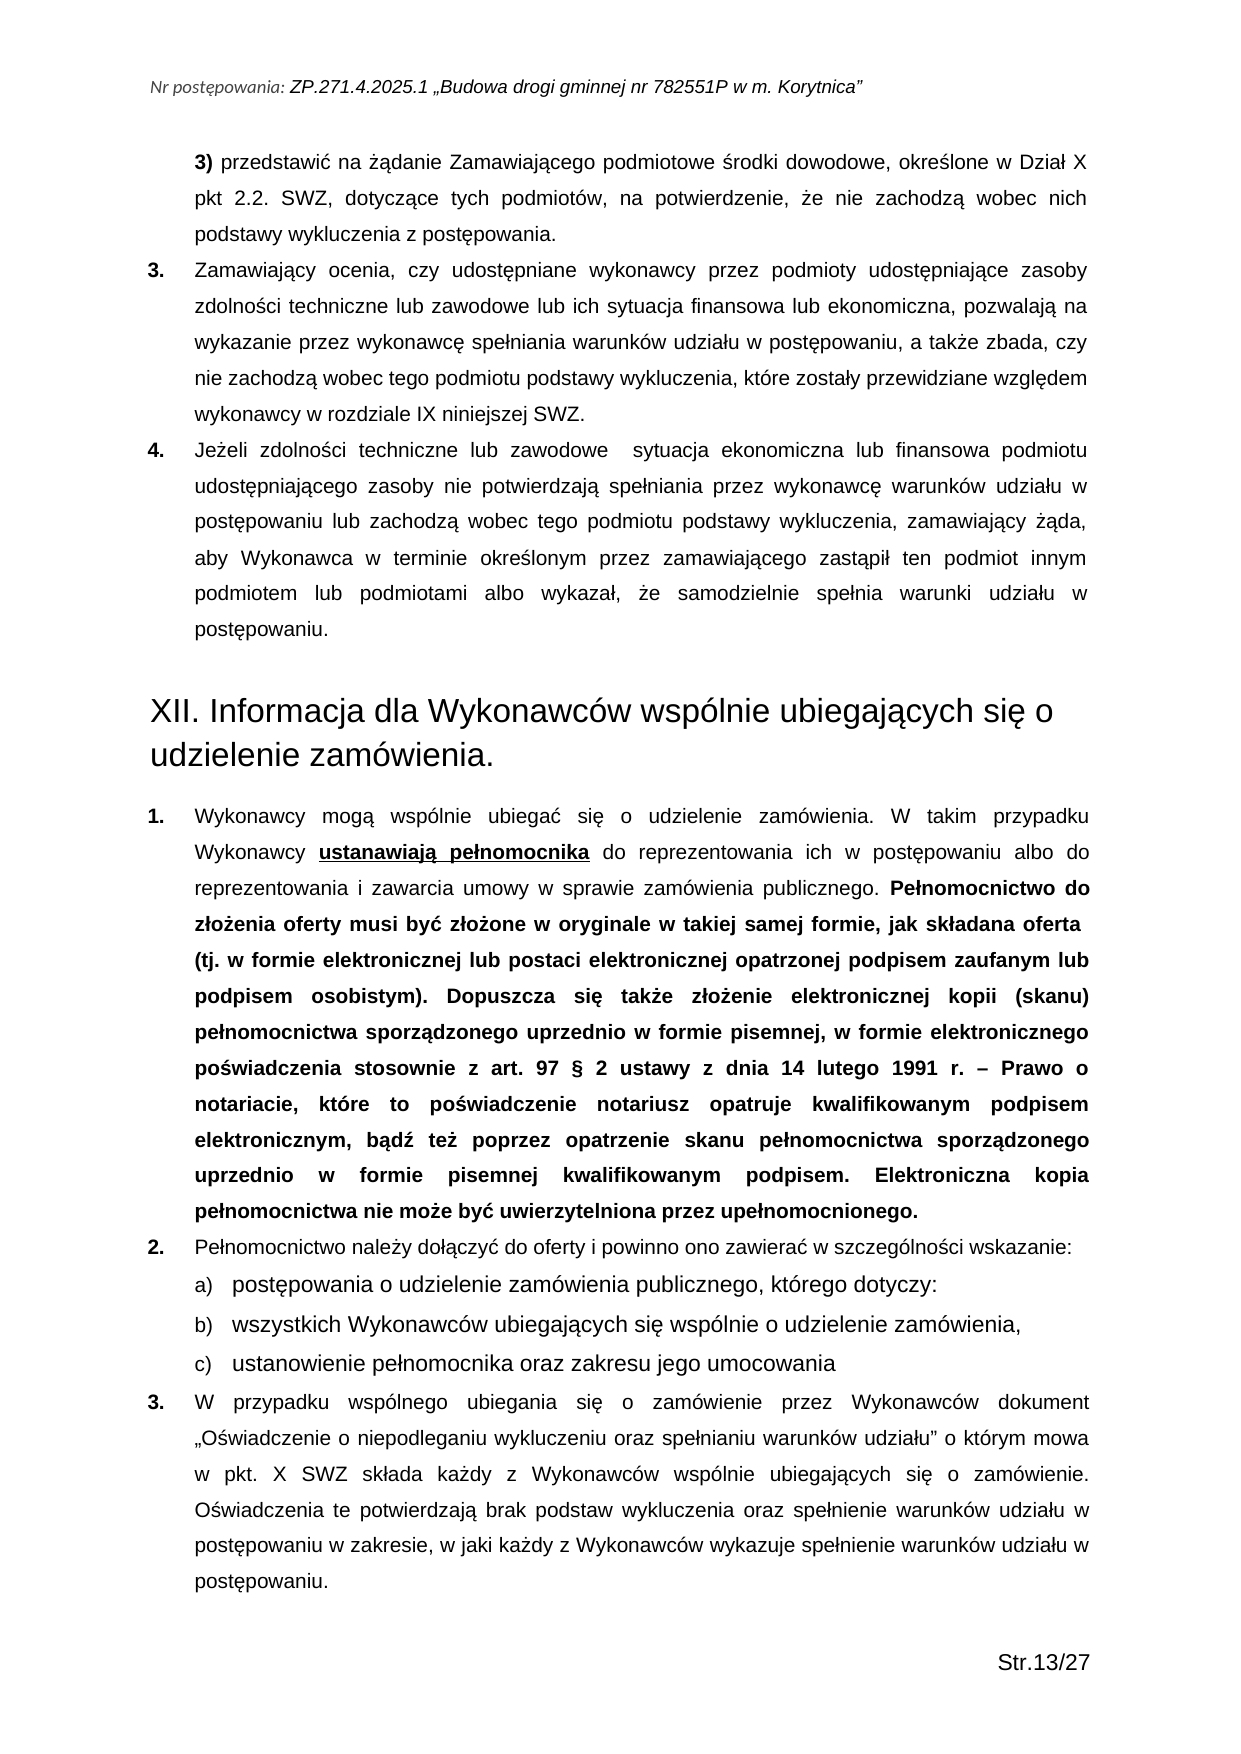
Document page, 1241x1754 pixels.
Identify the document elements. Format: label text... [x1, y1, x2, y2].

list postępowania o udzielenie zamówienia publicznego, którego dotyczy: [194, 1271, 1090, 1297]
list Zamawiający ocenia, czy udostępniane wykonawcy przez podmioty udostępniające zasoby zdolności techniczne lub zawodowe lub ich sytuacja finansowa lub ekonomiczna, pozwalają na wykazanie przez wykonawcę spełniania warunków udziału w postępowaniu, a także zbada, czy nie zachodzą wobec tego podmiotu podstawy wykluczenia, które zostały przewidziane względem wykonawcy w rozdziale IX niniejszej SWZ. [147, 258, 1088, 426]
list W przypadku wspólnego ubiegania się o zamówienie przez Wykonawców dokument „Oświadczenie o niepodleganiu wykluczeniu oraz spełnianiu warunków udziału” o którym mowa w pkt. X SWZ składa każdy z Wykonawców wspólnie ubiegających się o zamówienie. Oświadczenia te potwierdzają brak podstaw wykluczenia oraz spełnienie warunków udziału w postępowaniu w zakresie, w jaki każdy z Wykonawców wykazuje spełnienie warunków udziału w postępowaniu. [147, 1389, 1090, 1593]
list ustanowienie pełnomocnika oraz zakresu jego umocowania [194, 1350, 1090, 1376]
text 3) przedstawić na żądanie Zamawiającego podmiotowe środki dowodowe, określone w Dział X pkt 2.2. SWZ, dotyczące tych podmiotów, na potwierdzenie, że nie zachodzą wobec nich podstawy wykluczenia z postępowania. [194, 150, 1088, 246]
list wszystkich Wykonawców ubiegających się wspólnie o udzielenie zamówienia, [194, 1311, 1090, 1337]
subtitle XII. Informacja dla Wykonawców wspólnie ubiegających się o udzielenie zamówienia. [150, 691, 1090, 773]
list Jeżeli zdolności techniczne lub zawodowe sytuacja ekonomiczna lub finansowa podmiotu udostępniającego zasoby nie potwierdzają spełniania przez wykonawcę warunków udziału w postępowaniu lub zachodzą wobec tego podmiotu podstawy wykluczenia, zamawiający żąda, aby Wykonawca w terminie określonym przez zamawiającego zastąpił ten podmiot innym podmiotem lub podmiotami albo wykazał, że samodzielnie spełnia warunki udziału w postępowaniu. [147, 437, 1088, 641]
list Wykonawcy mogą wspólnie ubiegać się o udzielenie zamówienia. W takim przypadku Wykonawcy ustanawiają pełnomocnika do reprezentowania ich w postępowaniu albo do reprezentowania i zawarcia umowy w sprawie zamówienia publicznego. Pełnomocnictwo do złożenia oferty musi być złożone w oryginale w takiej samej formie, jak składana oferta (tj. w formie elektronicznej lub postaci elektronicznej opatrzonej podpisem zaufanym lub podpisem osobistym). Dopuszcza się także złożenie elektronicznej kopii (skanu) pełnomocnictwa sporządzonego uprzednio w formie pisemnej, w formie elektronicznego poświadczenia stosownie z art. 97 § 2 ustawy z dnia 14 lutego 1991 r. – Prawo o notariacie, które to poświadczenie notariusz opatruje kwalifikowanym podpisem elektronicznym, bądź też poprzez opatrzenie skanu pełnomocnictwa sporządzonego uprzednio w formie pisemnej kwalifikowanym podpisem. Elektroniczna kopia pełnomocnictwa nie może być uwierzytelniona przez upełnomocnionego. [147, 804, 1090, 1223]
list Pełnomocnictwo należy dołączyć do oferty i powinno ono zawierać w szczególności wskazanie: [147, 1235, 1090, 1259]
